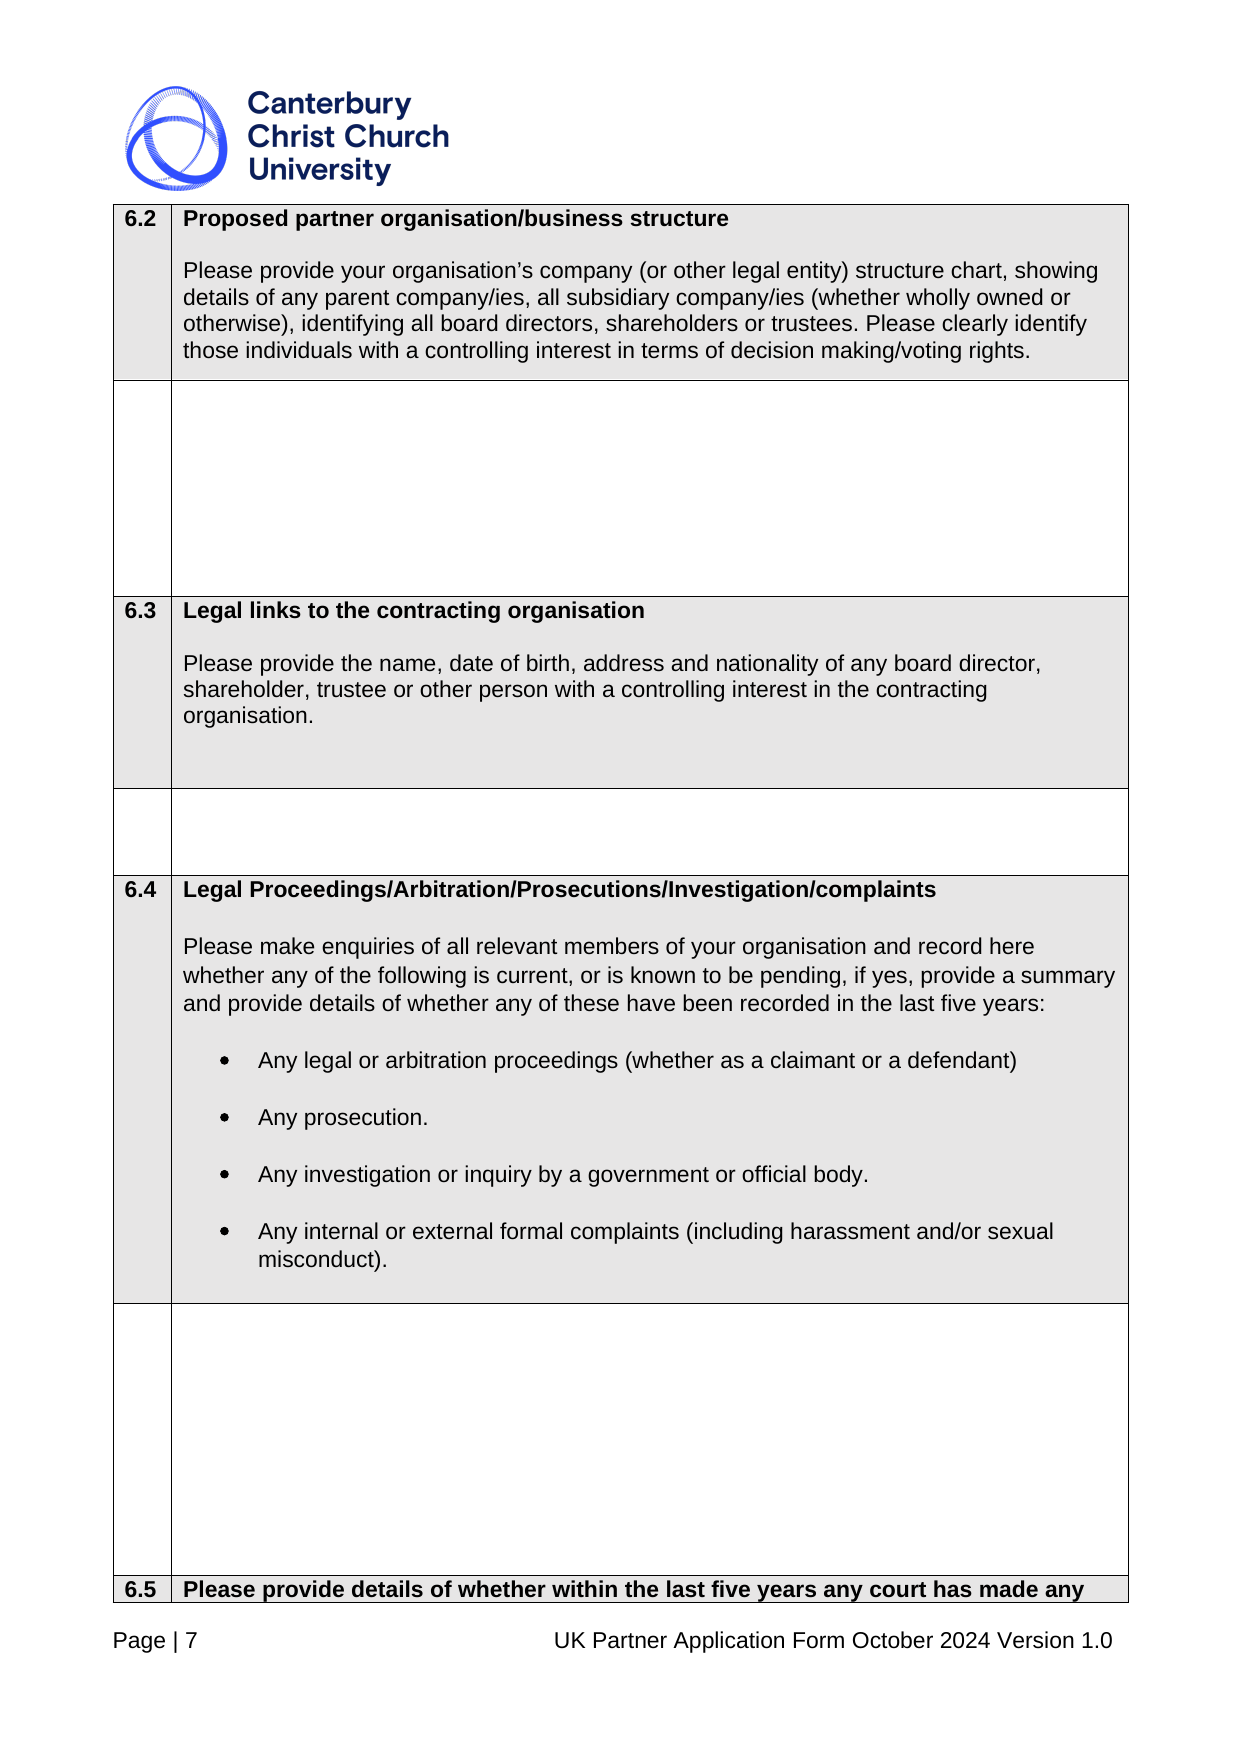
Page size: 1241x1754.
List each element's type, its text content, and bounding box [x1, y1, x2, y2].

table_cell Legal Proceedings/Arbitration/Prosecutions/Investigation/complaints Please make enquiries of all relevant members of your organisation and record here whether any of the following is current, or is known to be pending, if yes, provide a summary and provide details of whether any of these have been recorded in the last five years: Any legal or arbitration proceedings (whether as a claimant or a defendant) Any prosecution. Any investigation or inquiry by a government or official body. Any internal or external formal complaints (including harassment and/or sexual misconduct). [172, 876, 1128, 1303]
table_cell 6.3 [114, 597, 171, 788]
table_cell [114, 1304, 171, 1574]
table_cell 6.4 [114, 876, 171, 1303]
picture [112, 73, 461, 204]
table_cell [114, 789, 171, 875]
table_cell 6.2 [114, 205, 171, 379]
table_cell 6.5 [114, 1576, 171, 1602]
table_cell Proposed partner organisation/business structure Please provide your organisation’s company (or other legal entity) structure chart, showing details of any parent company/ies, all subsidiary company/ies (whether wholly owned or otherwise), identifying all board directors, shareholders or trustees. Please clearly identify those individuals with a controlling interest in terms of decision making/voting rights. [172, 205, 1128, 379]
table_cell [172, 1304, 1128, 1574]
table_cell Legal links to the contracting organisation Please provide the name, date of birth, address and nationality of any board director, shareholder, trustee or other person with a controlling interest in the contracting organisation. [172, 597, 1128, 788]
table_cell [172, 789, 1128, 875]
table_cell [114, 381, 171, 596]
table_cell [172, 381, 1128, 596]
